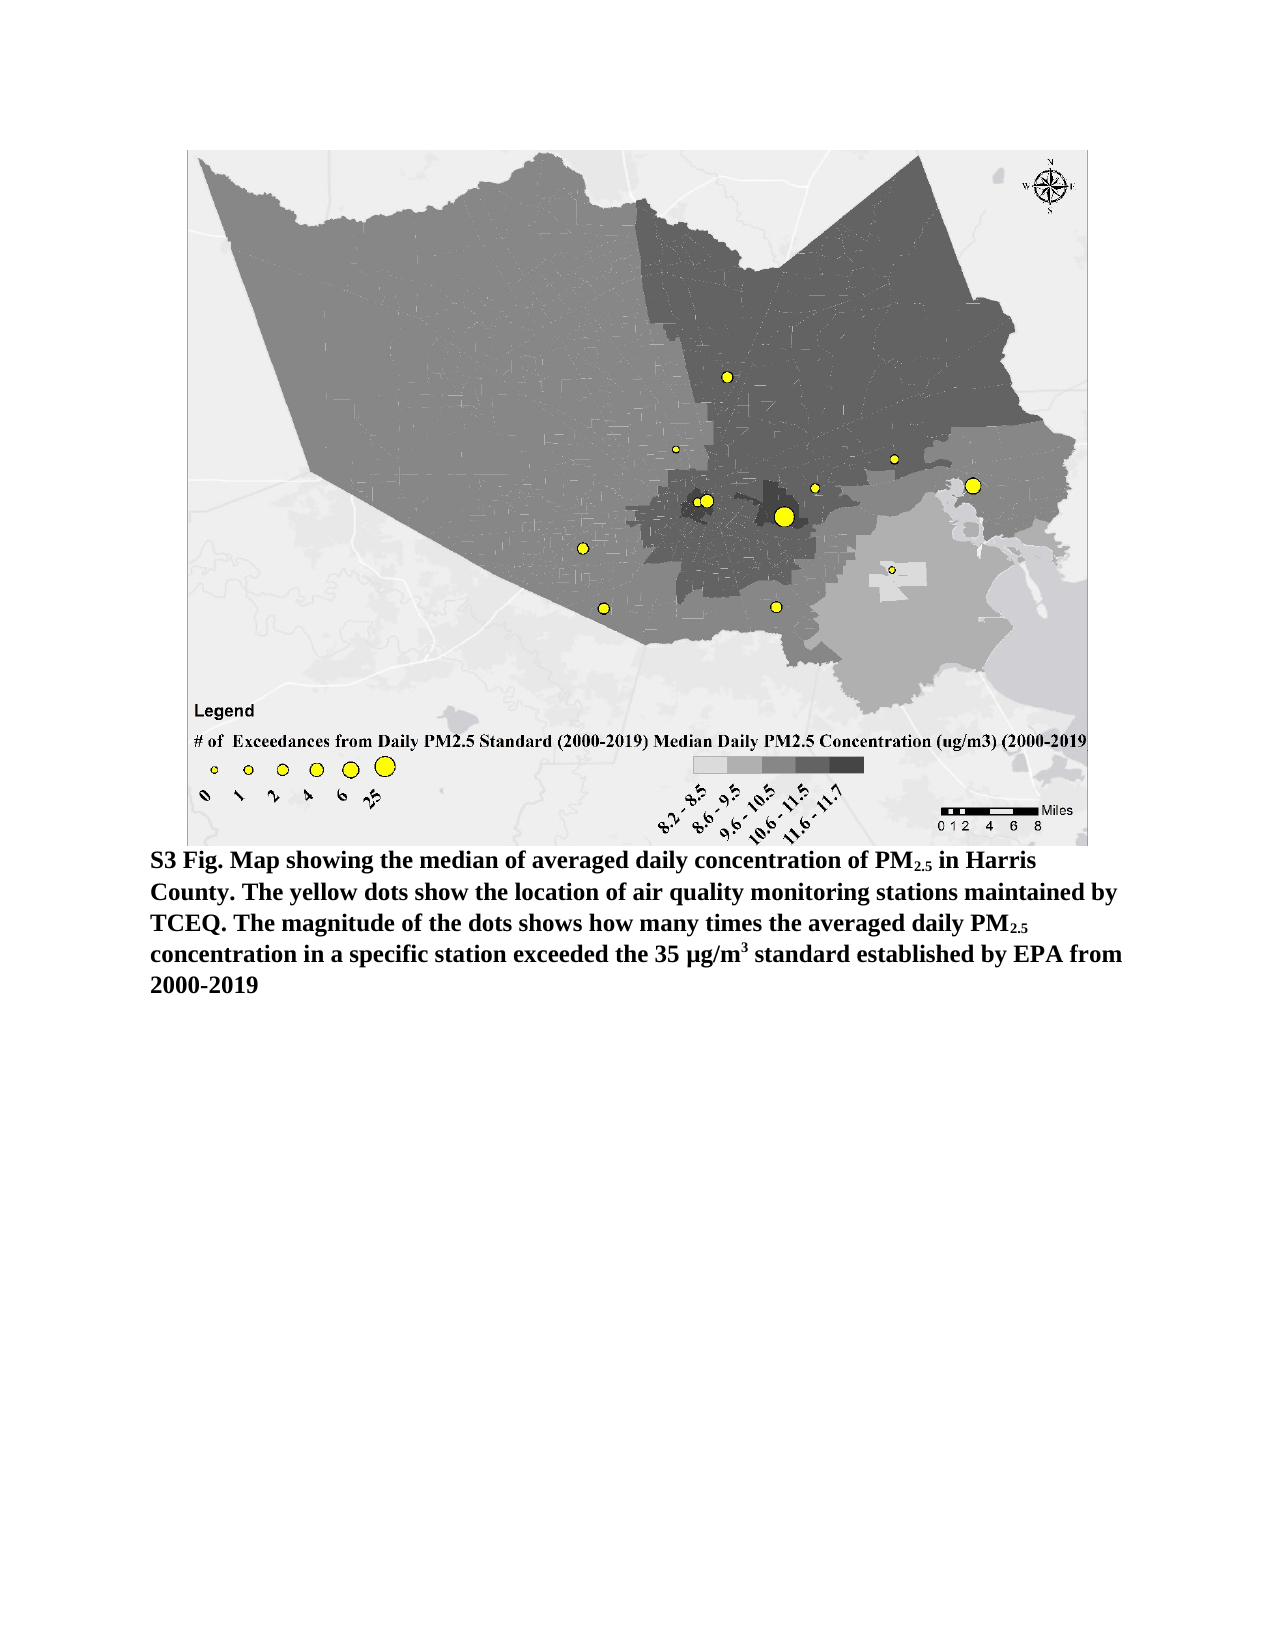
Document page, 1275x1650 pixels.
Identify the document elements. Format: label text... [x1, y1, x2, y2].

picture [187, 150, 1088, 846]
text S3 Fig. Map showing the median of averaged daily concentration of PM2.5 in Harris County. The yellow dots show the location of air quality monitoring stations maintained by TCEQ. The magnitude of the dots shows how many times the averaged daily PM2.5 concentration in a specific station exceeded the 35 µg/m3 standard established by EPA from 2000-2019 [150, 846, 1125, 998]
